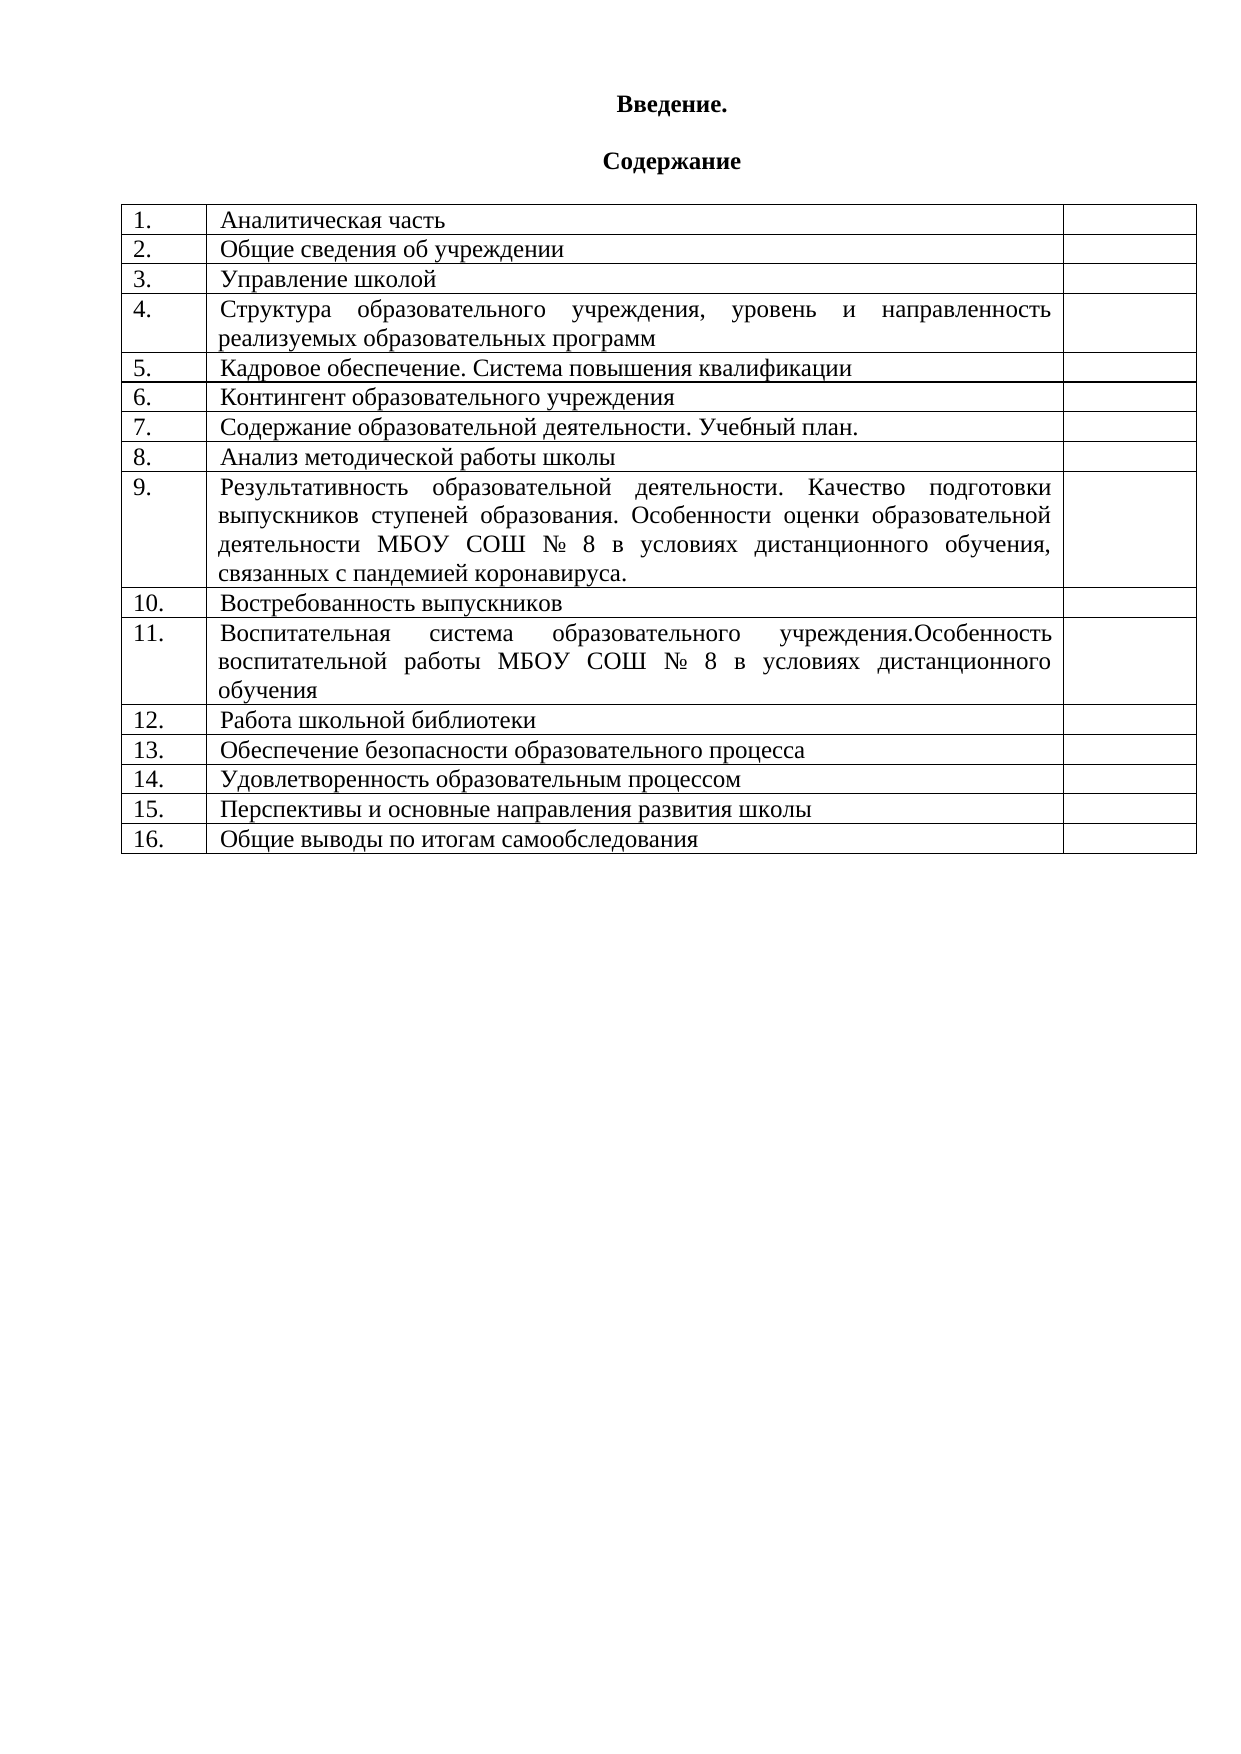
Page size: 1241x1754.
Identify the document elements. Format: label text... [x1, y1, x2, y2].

table_cell Общие выводы по итогам самообследования [207, 824, 1063, 853]
table_cell Перспективы и основные направления развития школы [207, 794, 1063, 823]
table_cell [1064, 735, 1196, 763]
table_cell Контингент образовательного учреждения [207, 383, 1063, 411]
table_cell [1064, 412, 1196, 441]
table_cell [1064, 294, 1196, 352]
table_header 1. [122, 205, 206, 233]
table_cell 14. [122, 765, 206, 793]
table_cell 2. [122, 235, 206, 263]
table_cell [1064, 383, 1196, 411]
table_cell [1064, 765, 1196, 793]
table_cell Структура образовательного учреждения, уровень и направленность реализуемых образовательных программ [207, 294, 1063, 352]
table_cell 11. [122, 618, 206, 704]
table_cell Кадровое обеспечение. Система повышения квалификации [207, 353, 1063, 381]
table_cell Воспитательная система образовательного учреждения.Особенность воспитательной работы МБОУ СОШ № 8 в условиях дистанционного обучения [207, 618, 1063, 704]
table_cell 9. [122, 472, 206, 587]
table_cell Удовлетворенность образовательным процессом [207, 765, 1063, 793]
table_cell [1064, 235, 1196, 263]
table_cell [1064, 472, 1196, 587]
table_cell 7. [122, 412, 206, 441]
table_cell 6. [122, 383, 206, 411]
table_cell Обеспечение безопасности образовательного процесса [207, 735, 1063, 763]
table_cell [1064, 264, 1196, 293]
table_cell 10. [122, 588, 206, 617]
table_cell 3. [122, 264, 206, 293]
table_cell Общие сведения об учреждении [207, 235, 1063, 263]
table_cell 15. [122, 794, 206, 823]
table_header [1064, 205, 1196, 233]
table_cell [1064, 588, 1196, 617]
text Введение. [133, 89, 1152, 117]
table_cell 8. [122, 442, 206, 471]
table_cell Результативность образовательной деятельности. Качество подготовки выпускников ступеней образования. Особенности оценки образовательной деятельности МБОУ СОШ № 8 в условиях дистанционного обучения, связанных с пандемией коронавируса. [207, 472, 1063, 587]
table_cell [1064, 824, 1196, 853]
table_cell 5. [122, 353, 206, 381]
table_cell Работа школьной библиотеки [207, 705, 1063, 734]
table_cell Управление школой [207, 264, 1063, 293]
table_cell [1064, 353, 1196, 381]
table_cell Содержание образовательной деятельности. Учебный план. [207, 412, 1063, 441]
table_cell Анализ методической работы школы [207, 442, 1063, 471]
table_cell 13. [122, 735, 206, 763]
table_cell [1064, 705, 1196, 734]
table_cell [1064, 618, 1196, 704]
table_cell 16. [122, 824, 206, 853]
text Содержание [133, 146, 1152, 175]
table_cell [1064, 794, 1196, 823]
table_header Аналитическая часть [207, 205, 1063, 233]
table_cell 12. [122, 705, 206, 734]
table_cell [1064, 442, 1196, 471]
table_cell 4. [122, 294, 206, 352]
table_cell Востребованность выпускников [207, 588, 1063, 617]
